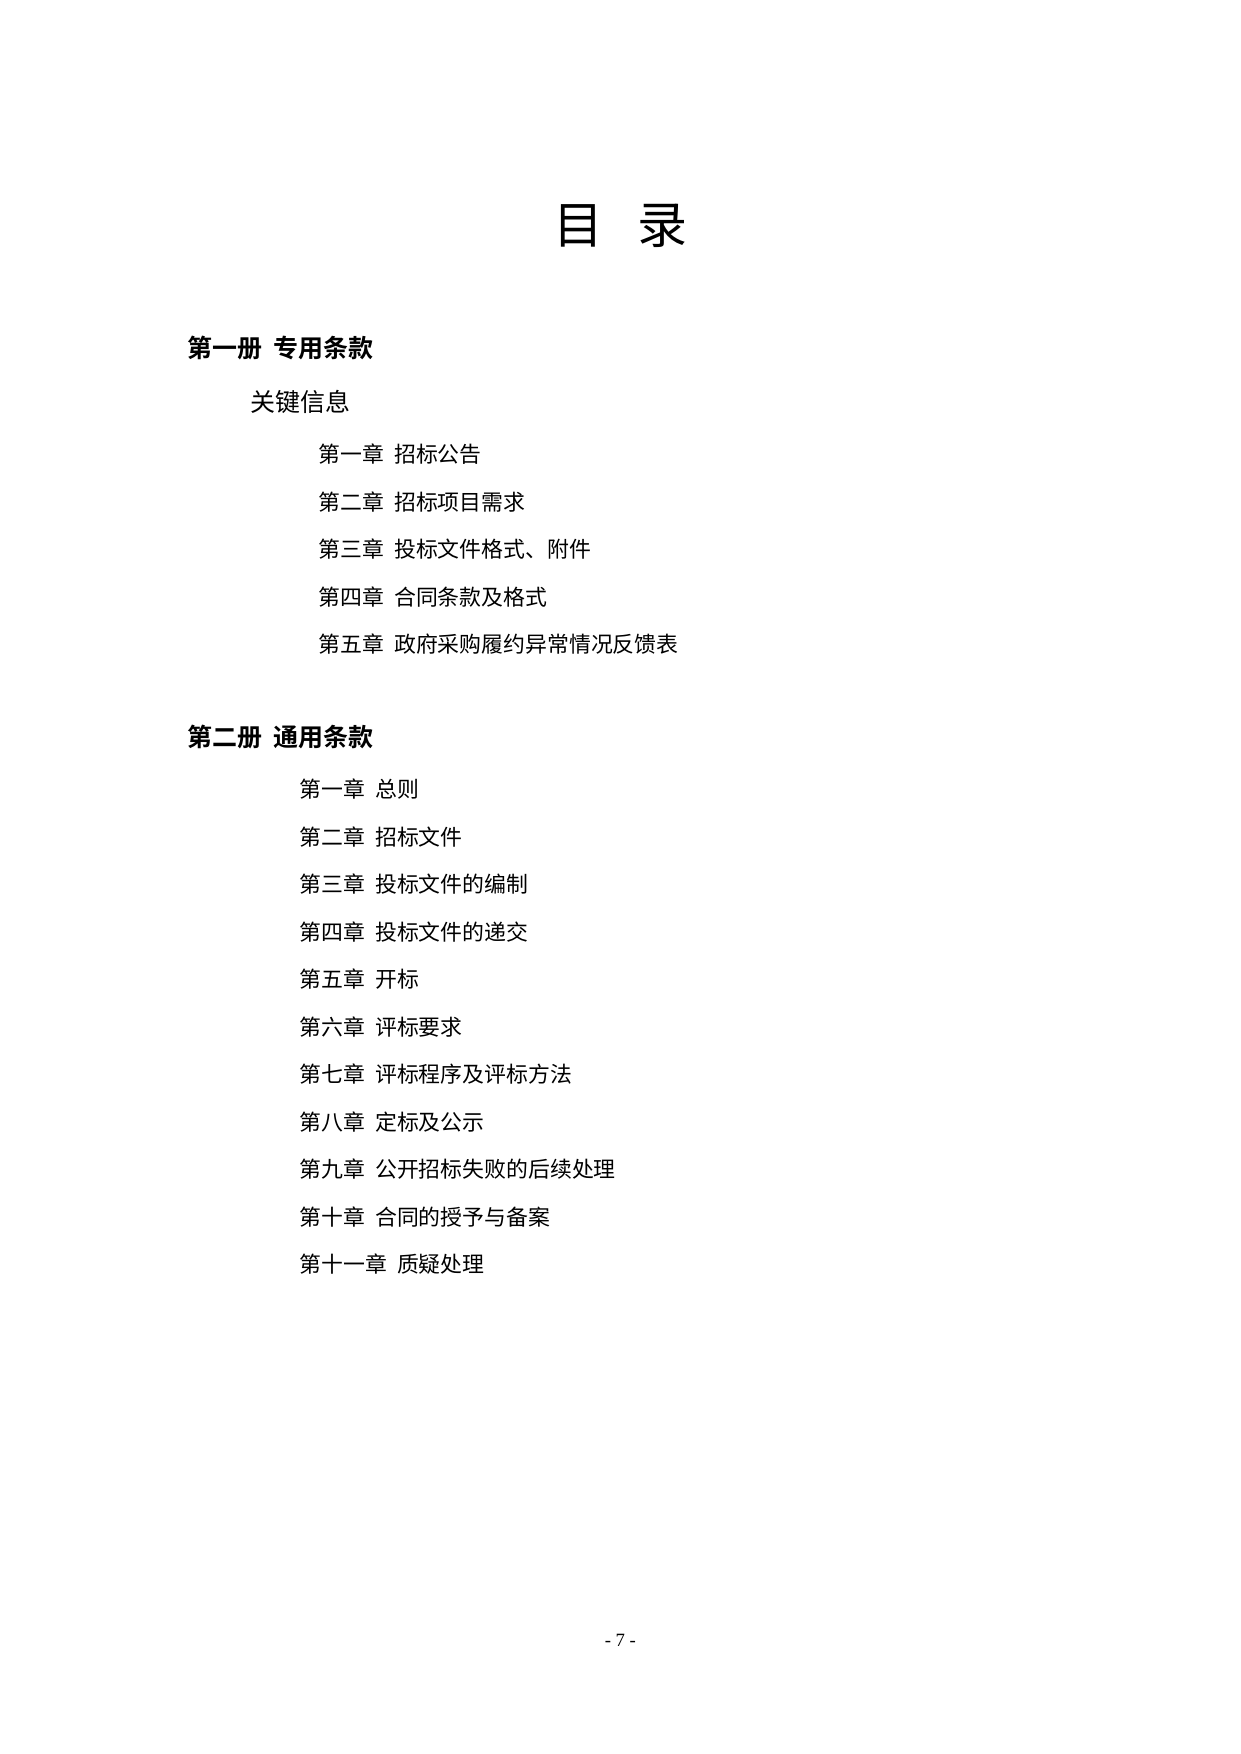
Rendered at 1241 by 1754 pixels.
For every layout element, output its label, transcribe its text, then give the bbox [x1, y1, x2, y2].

list 第十一章 质疑处理 [187, 1247, 1053, 1279]
list 第四章 投标文件的递交 [187, 914, 1053, 946]
text 第四章 合同条款及格式 [253, 579, 1053, 611]
list 第七章 评标程序及评标方法 [187, 1057, 1053, 1089]
text 第二册 通用条款 [187, 718, 1053, 754]
text 关键信息 [187, 383, 1053, 419]
list 第六章 评标要求 [187, 1009, 1053, 1041]
list 第五章 开标 [187, 962, 1053, 994]
text 第三章 投标文件格式、附件 [253, 532, 1053, 564]
list 第八章 定标及公示 [187, 1104, 1053, 1136]
list 第二章 招标文件 [187, 819, 1053, 851]
text 第一册 专用条款 [187, 328, 1053, 364]
text 第二章 招标项目需求 [253, 484, 1053, 516]
list 第九章 公开招标失败的后续处理 [187, 1152, 1053, 1184]
list 第十章 合同的授予与备案 [187, 1199, 1053, 1231]
text 第五章 政府采购履约异常情况反馈表 [253, 627, 1053, 659]
text 第一章 招标公告 [253, 437, 1053, 469]
list 第一章 总则 [187, 772, 1053, 804]
list 第三章 投标文件的编制 [187, 867, 1053, 899]
subtitle 目 录 [187, 185, 1053, 258]
